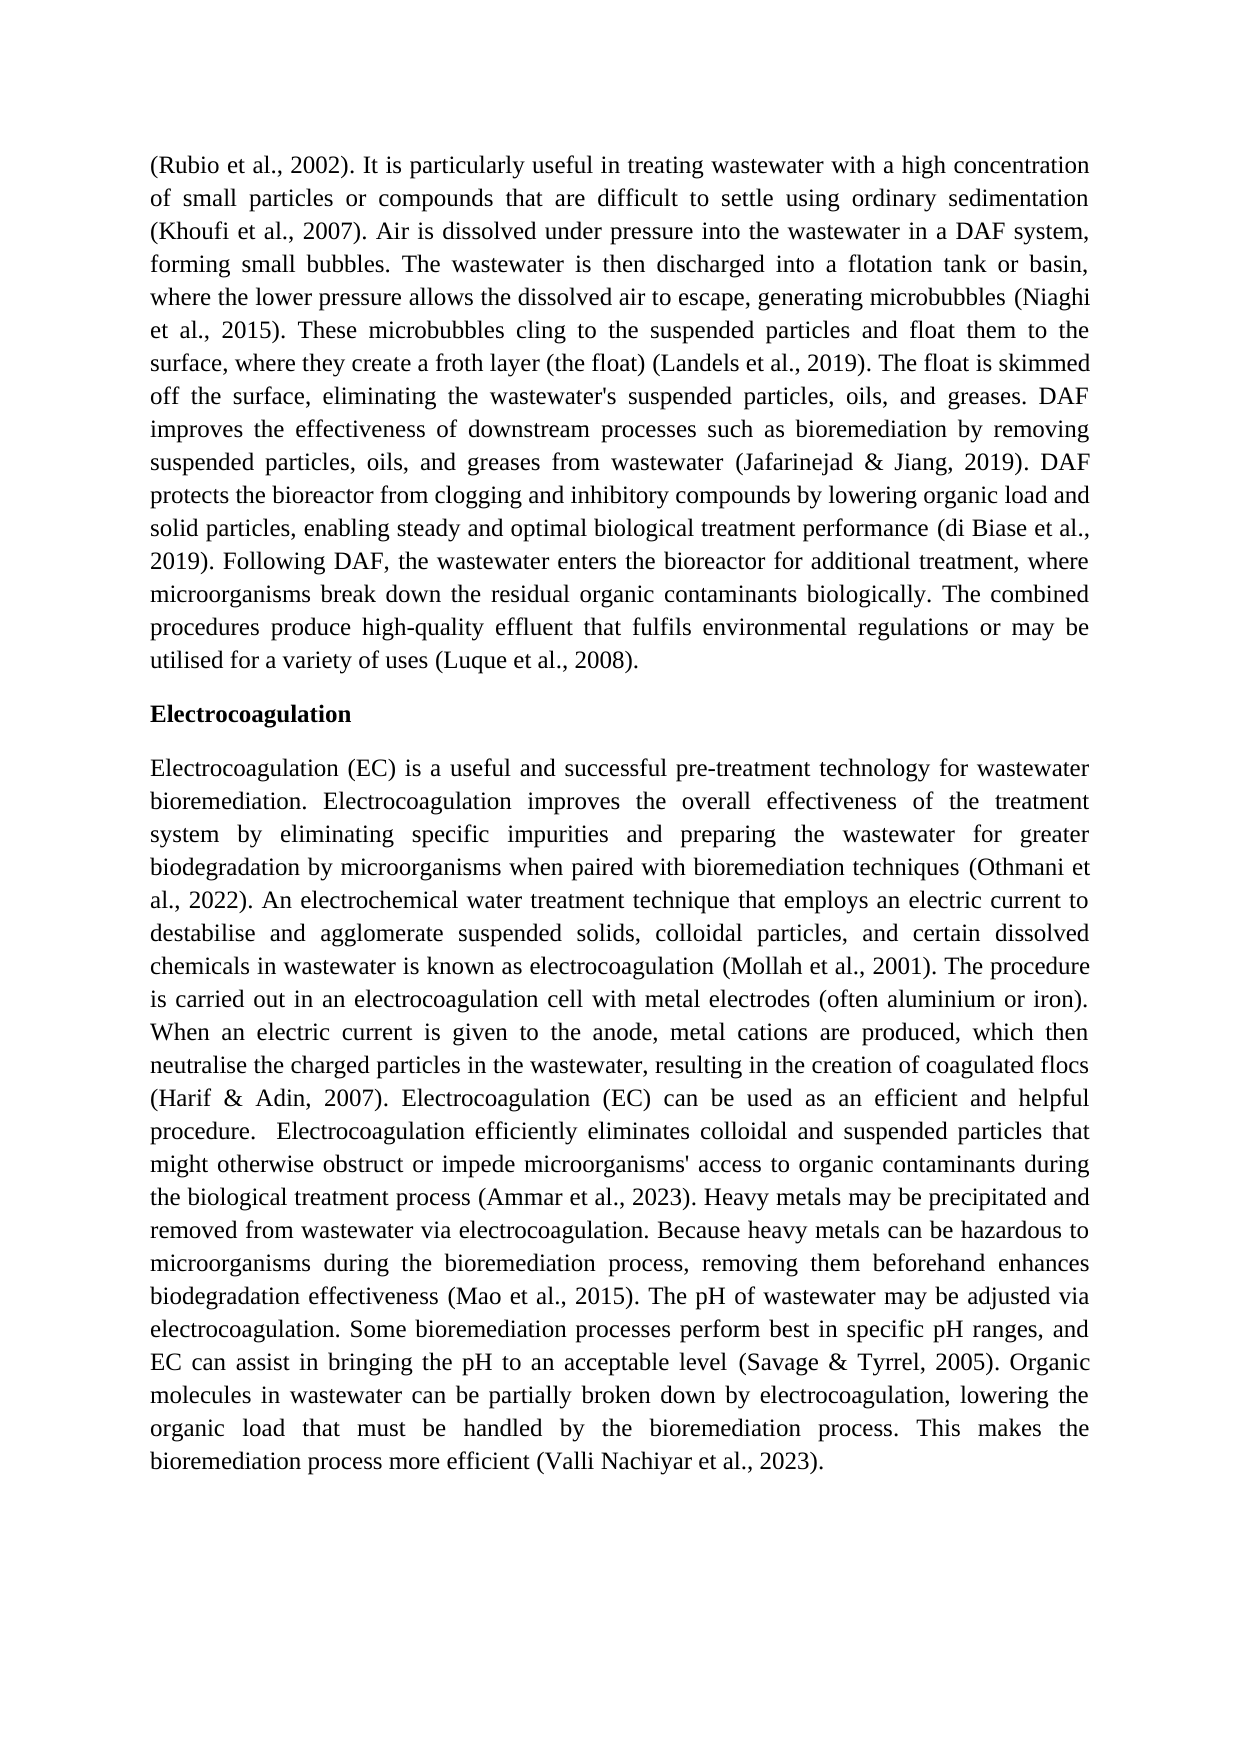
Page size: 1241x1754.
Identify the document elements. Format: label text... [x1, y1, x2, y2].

text Electrocoagulation [150, 699, 1090, 728]
text Electrocoagulation (EC) is a useful and successful pre-treatment technology for wastewater bioremediation. Electrocoagulation improves the overall effectiveness of the treatment system by eliminating specific impurities and preparing the wastewater for greater biodegradation by microorganisms when paired with bioremediation techniques (Othmani et al., 2022). An electrochemical water treatment technique that employs an electric current to destabilise and agglomerate suspended solids, colloidal particles, and certain dissolved chemicals in wastewater is known as electrocoagulation (Mollah et al., 2001). The procedure is carried out in an electrocoagulation cell with metal electrodes (often aluminium or iron). When an electric current is given to the anode, metal cations are produced, which then neutralise the charged particles in the wastewater, resulting in the creation of coagulated flocs (Harif & Adin, 2007). Electrocoagulation (EC) can be used as an efficient and helpful procedure. Electrocoagulation efficiently eliminates colloidal and suspended particles that might otherwise obstruct or impede microorganisms' access to organic contaminants during the biological treatment process (Ammar et al., 2023). Heavy metals may be precipitated and removed from wastewater via electrocoagulation. Because heavy metals can be hazardous to microorganisms during the bioremediation process, removing them beforehand enhances biodegradation effectiveness (Mao et al., 2015). The pH of wastewater may be adjusted via electrocoagulation. Some bioremediation processes perform best in specific pH ranges, and EC can assist in bringing the pH to an acceptable level (Savage & Tyrrel, 2005). Organic molecules in wastewater can be partially broken down by electrocoagulation, lowering the organic load that must be handled by the bioremediation process. This makes the bioremediation process more efficient (Valli Nachiyar et al., 2023). [150, 753, 1090, 1475]
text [150, 150, 1090, 674]
